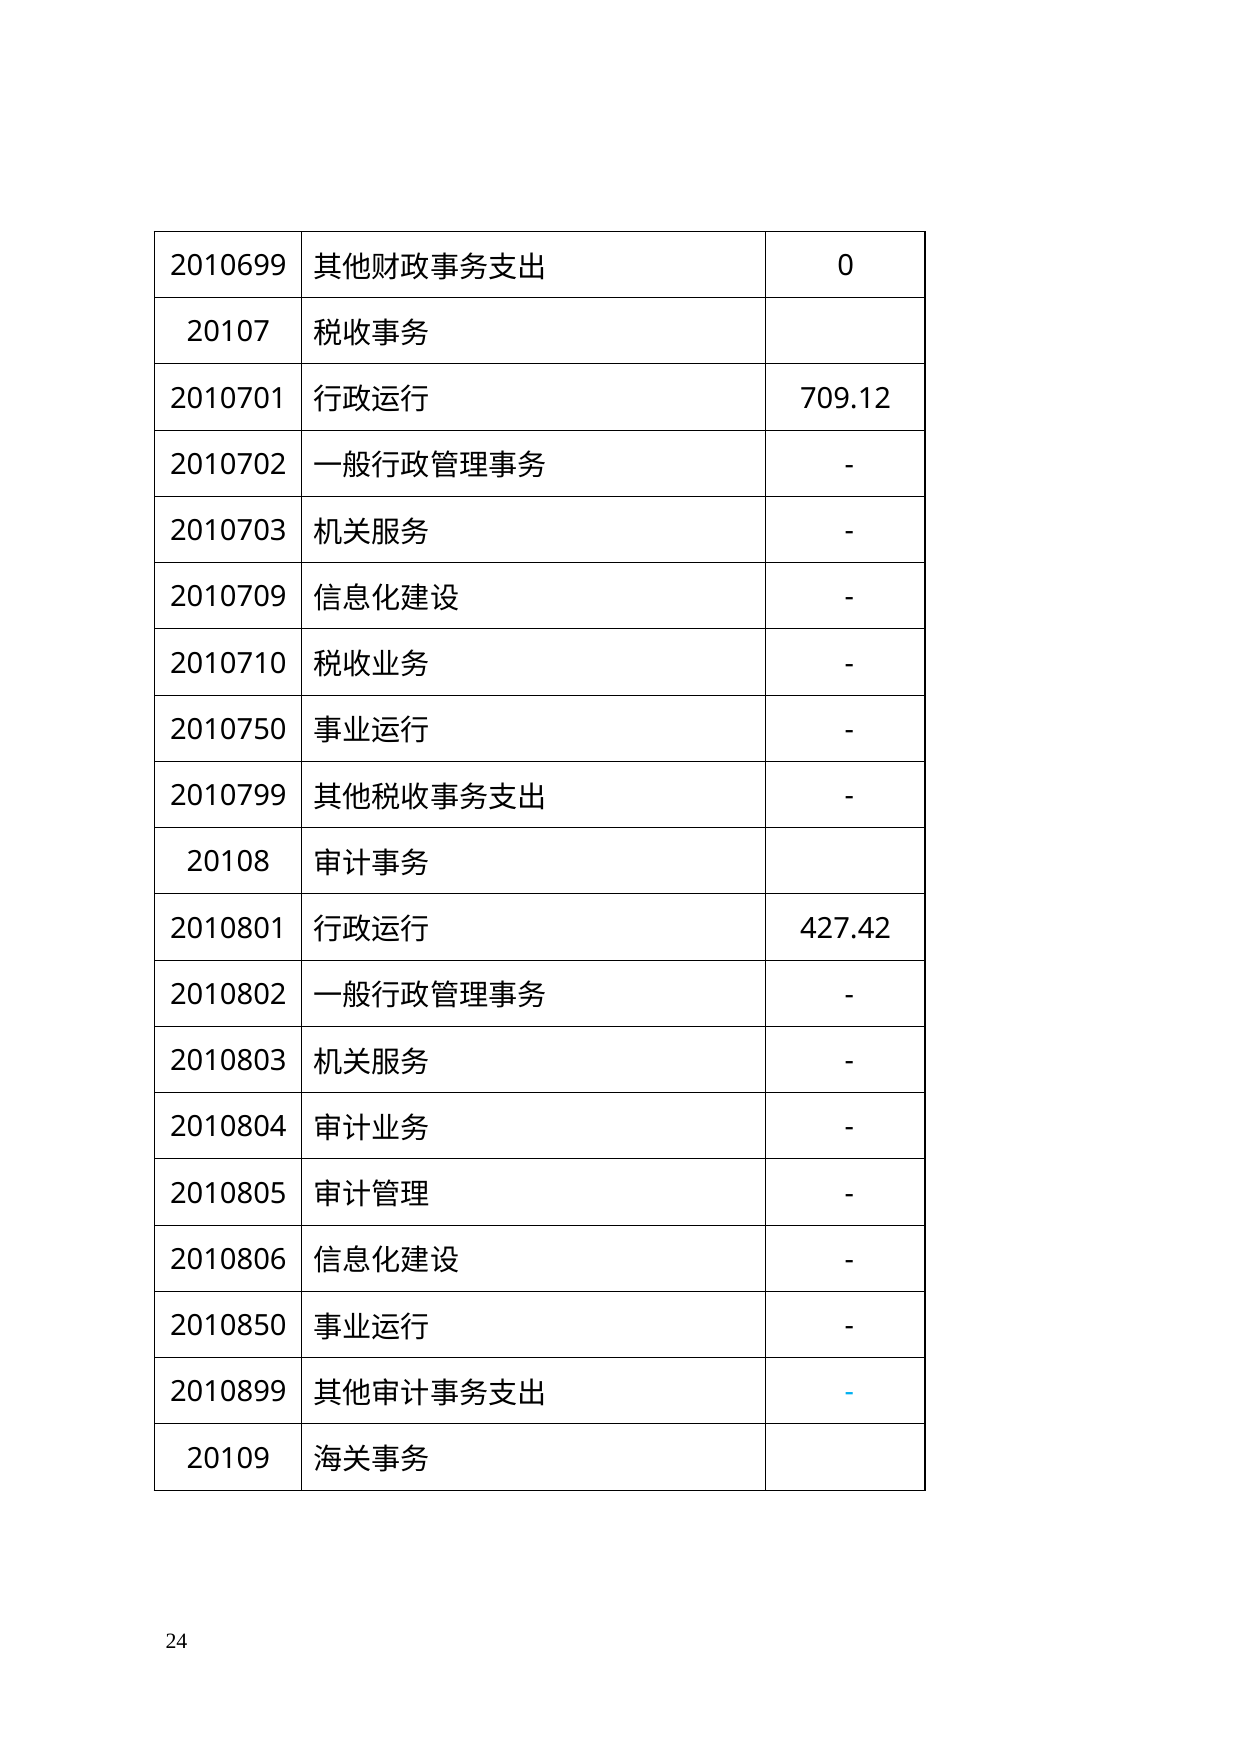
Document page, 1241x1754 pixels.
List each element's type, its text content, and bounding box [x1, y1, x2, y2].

table_cell - [766, 1292, 924, 1357]
table_cell - [766, 1226, 924, 1291]
table_cell 2010750 [155, 696, 301, 761]
table_cell 2010805 [155, 1159, 301, 1224]
table_cell 2010803 [155, 1027, 301, 1092]
table_cell 信息化建设 [302, 563, 765, 628]
table_cell 2010801 [155, 894, 301, 959]
table_cell 一般行政管理事务 [302, 961, 765, 1026]
table_cell - [766, 1093, 924, 1158]
table_cell 信息化建设 [302, 1226, 765, 1291]
table_cell 20109 [155, 1424, 301, 1489]
table_cell 其他税收事务支出 [302, 762, 765, 827]
table_cell 20108 [155, 828, 301, 893]
table_cell - [766, 1358, 924, 1423]
table_cell 海关事务 [302, 1424, 765, 1489]
table_cell - [766, 563, 924, 628]
table_cell 2010802 [155, 961, 301, 1026]
table_cell 2010710 [155, 629, 301, 694]
table_cell 机关服务 [302, 1027, 765, 1092]
table_cell 事业运行 [302, 696, 765, 761]
table_cell 2010703 [155, 497, 301, 562]
table_cell 审计事务 [302, 828, 765, 893]
table_cell 427.42 [766, 894, 924, 959]
table_cell 2010701 [155, 364, 301, 429]
table_cell 2010806 [155, 1226, 301, 1291]
table_cell 一般行政管理事务 [302, 431, 765, 496]
table_cell 税收事务 [302, 298, 765, 363]
table_cell - [766, 497, 924, 562]
table_cell 审计业务 [302, 1093, 765, 1158]
table_cell - [766, 762, 924, 827]
table_cell 行政运行 [302, 364, 765, 429]
table_cell 机关服务 [302, 497, 765, 562]
table_cell 2010799 [155, 762, 301, 827]
table_cell 税收业务 [302, 629, 765, 694]
table_cell 其他审计事务支出 [302, 1358, 765, 1423]
table_cell 事业运行 [302, 1292, 765, 1357]
table_cell 2010899 [155, 1358, 301, 1423]
table_cell 行政运行 [302, 894, 765, 959]
table_cell - [766, 961, 924, 1026]
table_cell 2010804 [155, 1093, 301, 1158]
table_cell 709.12 [766, 364, 924, 429]
table_cell 其他财政事务支出 [302, 232, 765, 297]
table_cell - [766, 696, 924, 761]
table_cell 2010850 [155, 1292, 301, 1357]
table_cell [766, 1424, 924, 1489]
table_cell - [766, 431, 924, 496]
table_cell 审计管理 [302, 1159, 765, 1224]
table_cell - [766, 629, 924, 694]
table_cell 20107 [155, 298, 301, 363]
table_cell - [766, 1027, 924, 1092]
table_cell [766, 298, 924, 363]
table_cell - [766, 1159, 924, 1224]
table_cell [766, 828, 924, 893]
table_cell 2010702 [155, 431, 301, 496]
table_cell 0 [766, 232, 924, 297]
table_cell 2010709 [155, 563, 301, 628]
table_cell 2010699 [155, 232, 301, 297]
